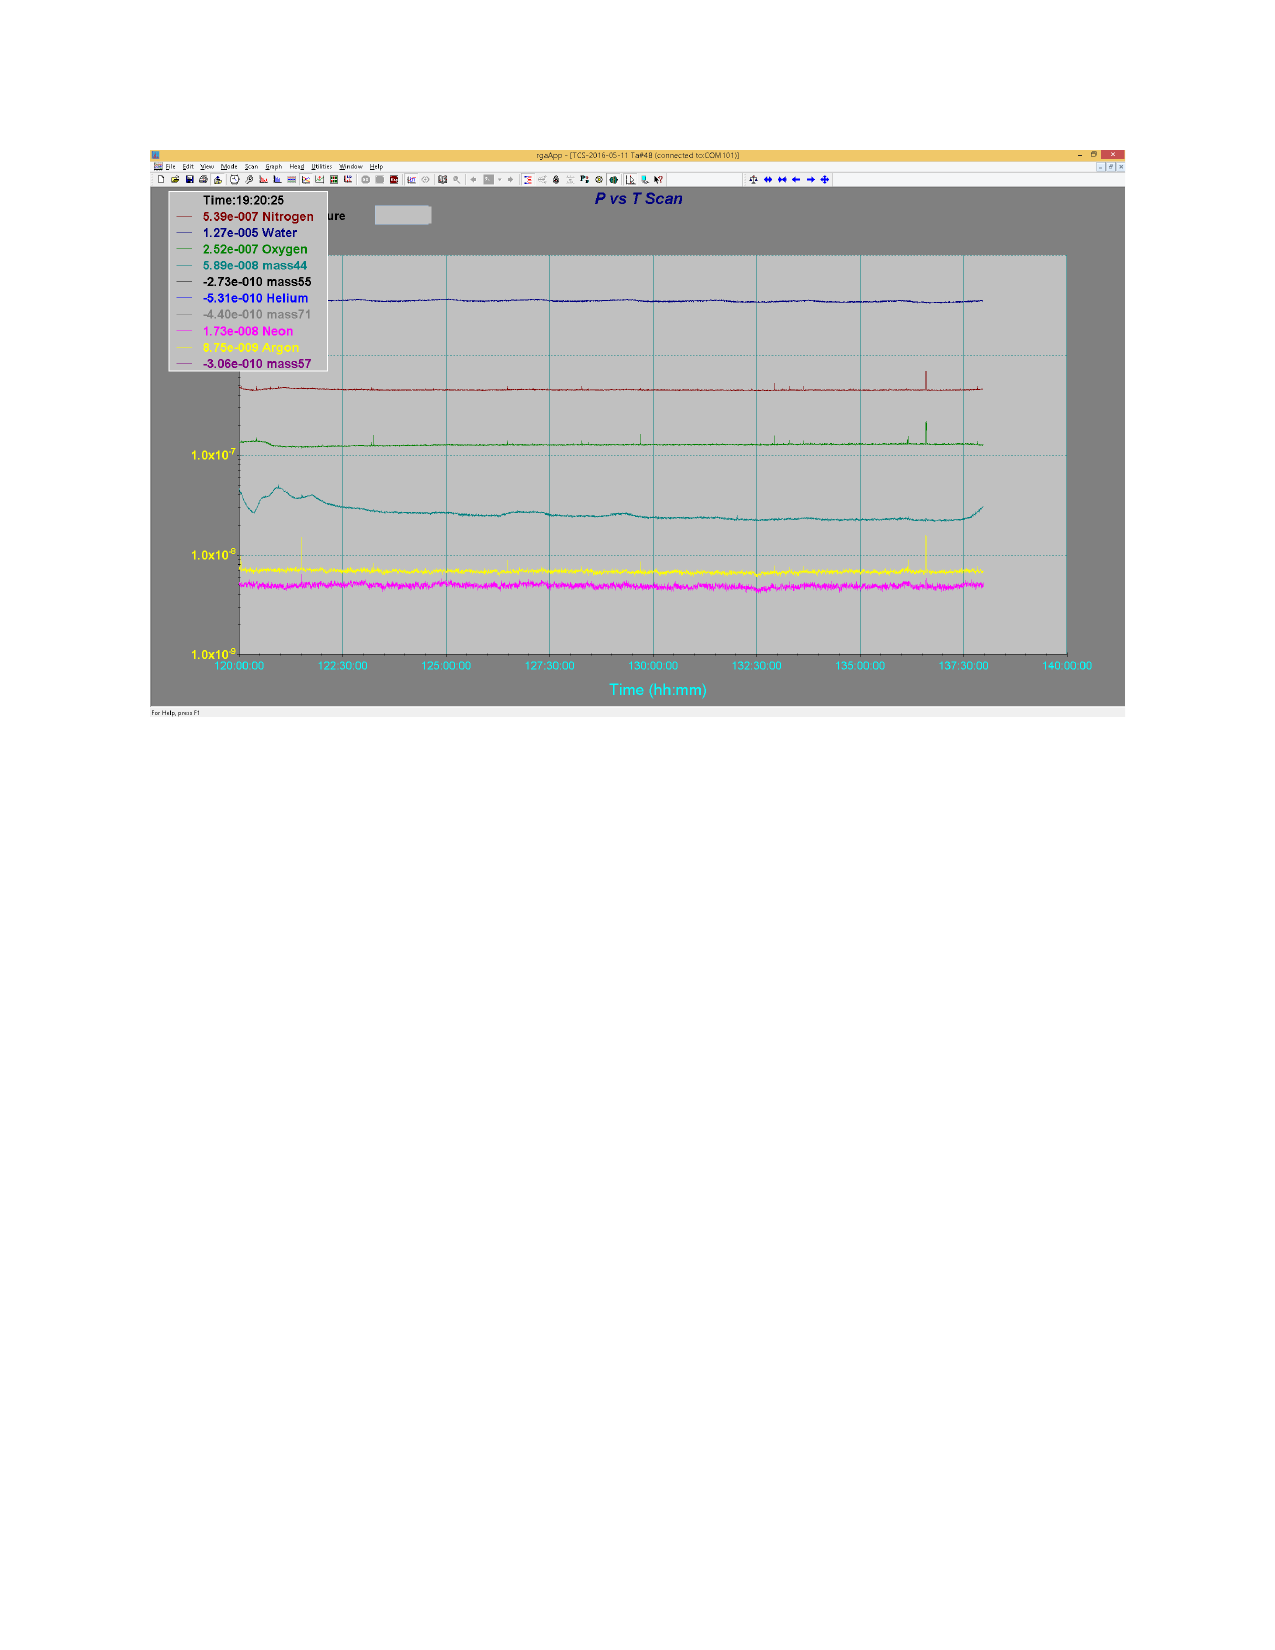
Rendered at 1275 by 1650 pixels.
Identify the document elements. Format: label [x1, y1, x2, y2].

picture [150, 150, 1125, 717]
